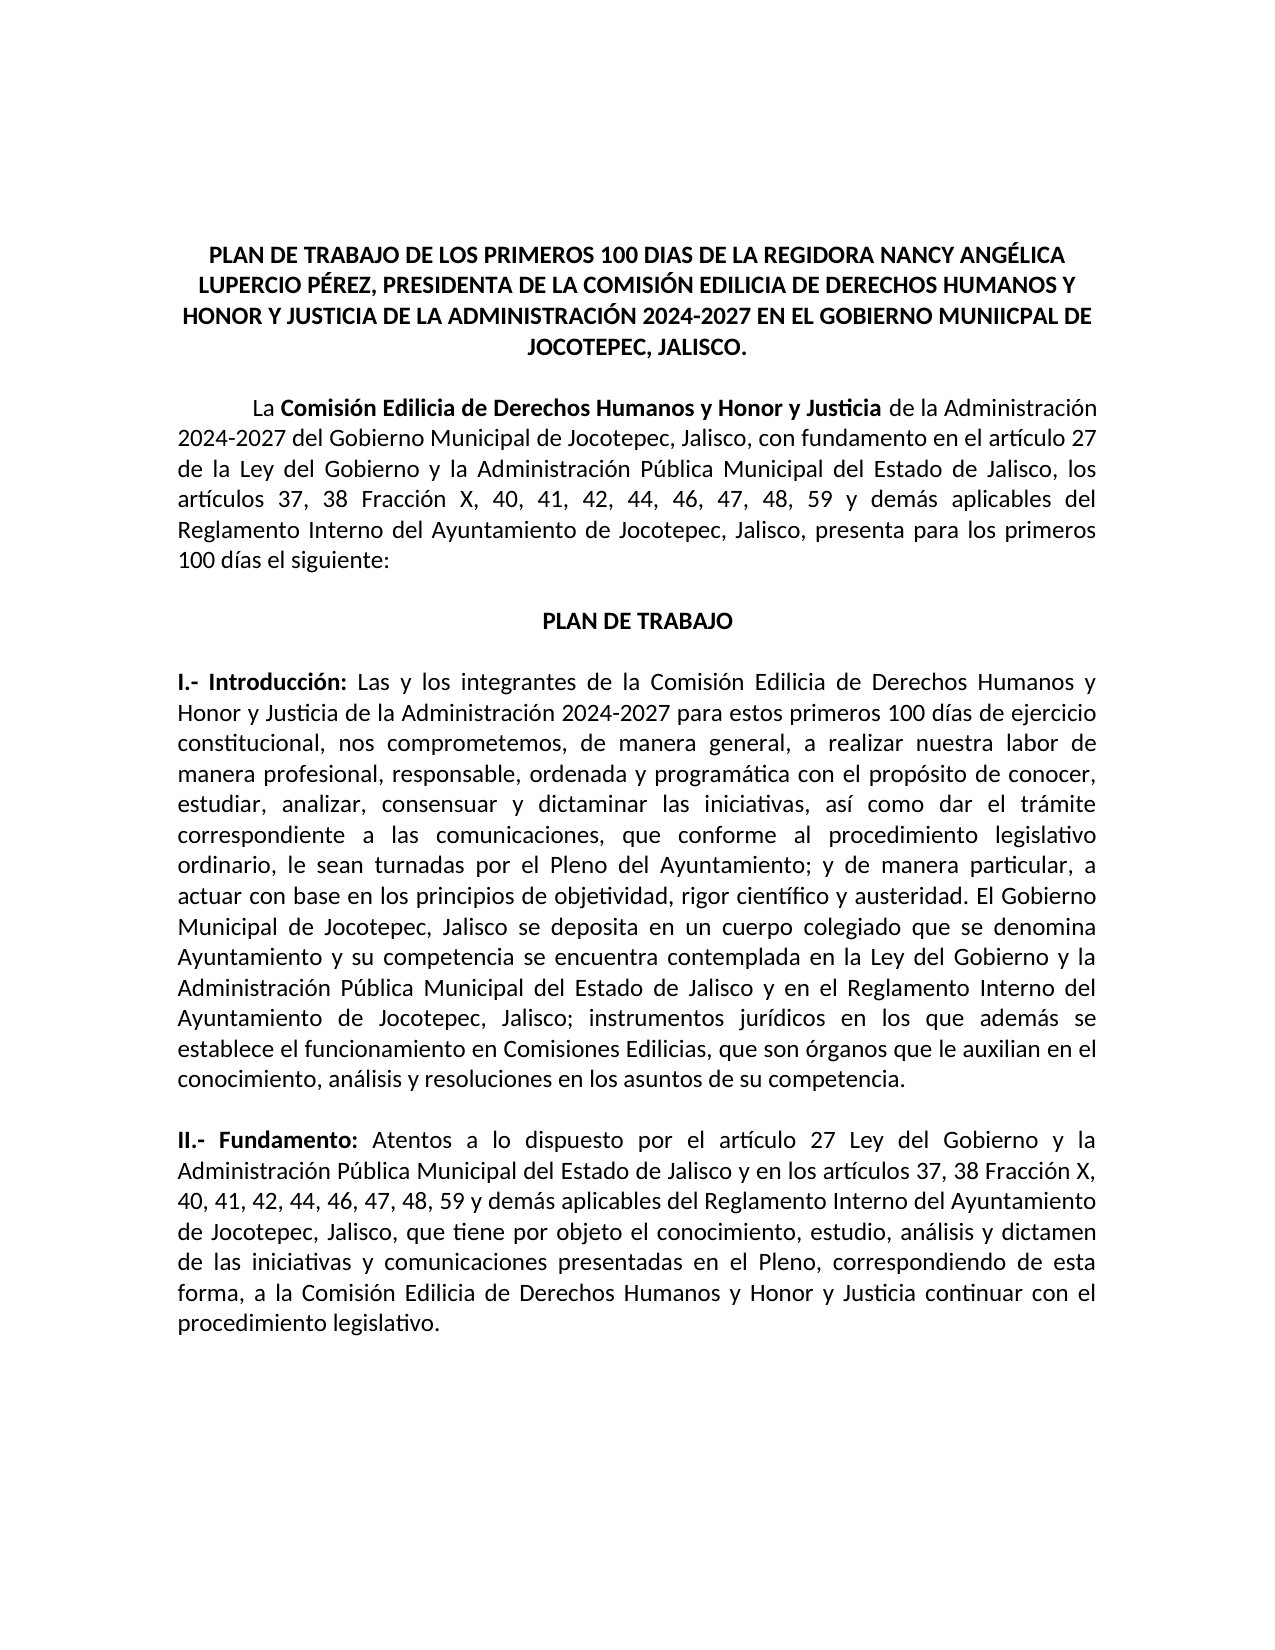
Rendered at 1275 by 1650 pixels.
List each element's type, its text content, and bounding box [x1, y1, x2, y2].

text II.- Fundamento: Atentos a lo dispuesto por el artículo 27 Ley del Gobierno y la Administración Pública Municipal del Estado de Jalisco y en los artículos 37, 38 Fracción X, 40, 41, 42, 44, 46, 47, 48, 59 y demás aplicables del Reglamento Interno del Ayuntamiento de Jocotepec, Jalisco, que tiene por objeto el conocimiento, estudio, análisis y dictamen de las iniciativas y comunicaciones presentadas en el Pleno, correspondiendo de esta forma, a la Comisión Edilicia de Derechos Humanos y Honor y Justicia continuar con el procedimiento legislativo. [177, 1124, 1098, 1338]
text PLAN DE TRABAJO [177, 605, 1098, 636]
text I.- Introducción: Las y los integrantes de la Comisión Edilicia de Derechos Humanos y Honor y Justicia de la Administración 2024-2027 para estos primeros 100 días de ejercicio constitucional, nos comprometemos, de manera general, a realizar nuestra labor de manera profesional, responsable, ordenada y programática con el propósito de conocer, estudiar, analizar, consensuar y dictaminar las iniciativas, así como dar el trámite correspondiente a las comunicaciones, que conforme al procedimiento legislativo ordinario, le sean turnadas por el Pleno del Ayuntamiento; y de manera particular, a actuar con base en los principios de objetividad, rigor científico y austeridad. El Gobierno Municipal de Jocotepec, Jalisco se deposita en un cuerpo colegiado que se denomina Ayuntamiento y su competencia se encuentra contemplada en la Ley del Gobierno y la Administración Pública Municipal del Estado de Jalisco y en el Reglamento Interno del Ayuntamiento de Jocotepec, Jalisco; instrumentos jurídicos en los que además se establece el funcionamiento en Comisiones Edilicias, que son órganos que le auxilian en el conocimiento, análisis y resoluciones en los asuntos de su competencia. [177, 666, 1098, 1094]
text La Comisión Edilicia de Derechos Humanos y Honor y Justicia de la Administración 2024-2027 del Gobierno Municipal de Jocotepec, Jalisco, con fundamento en el artículo 27 de la Ley del Gobierno y la Administración Pública Municipal del Estado de Jalisco, los artículos 37, 38 Fracción X, 40, 41, 42, 44, 46, 47, 48, 59 y demás aplicables del Reglamento Interno del Ayuntamiento de Jocotepec, Jalisco, presenta para los primeros 100 días el siguiente: [177, 392, 1098, 575]
text PLAN DE TRABAJO DE LOS PRIMEROS 100 DIAS DE LA REGIDORA NANCY ANGÉLICA LUPERCIO PÉREZ, PRESIDENTA DE LA COMISIÓN EDILICIA DE DERECHOS HUMANOS Y HONOR Y JUSTICIA DE LA ADMINISTRACIÓN 2024-2027 EN EL GOBIERNO MUNIICPAL DE JOCOTEPEC, JALISCO. [177, 239, 1098, 361]
